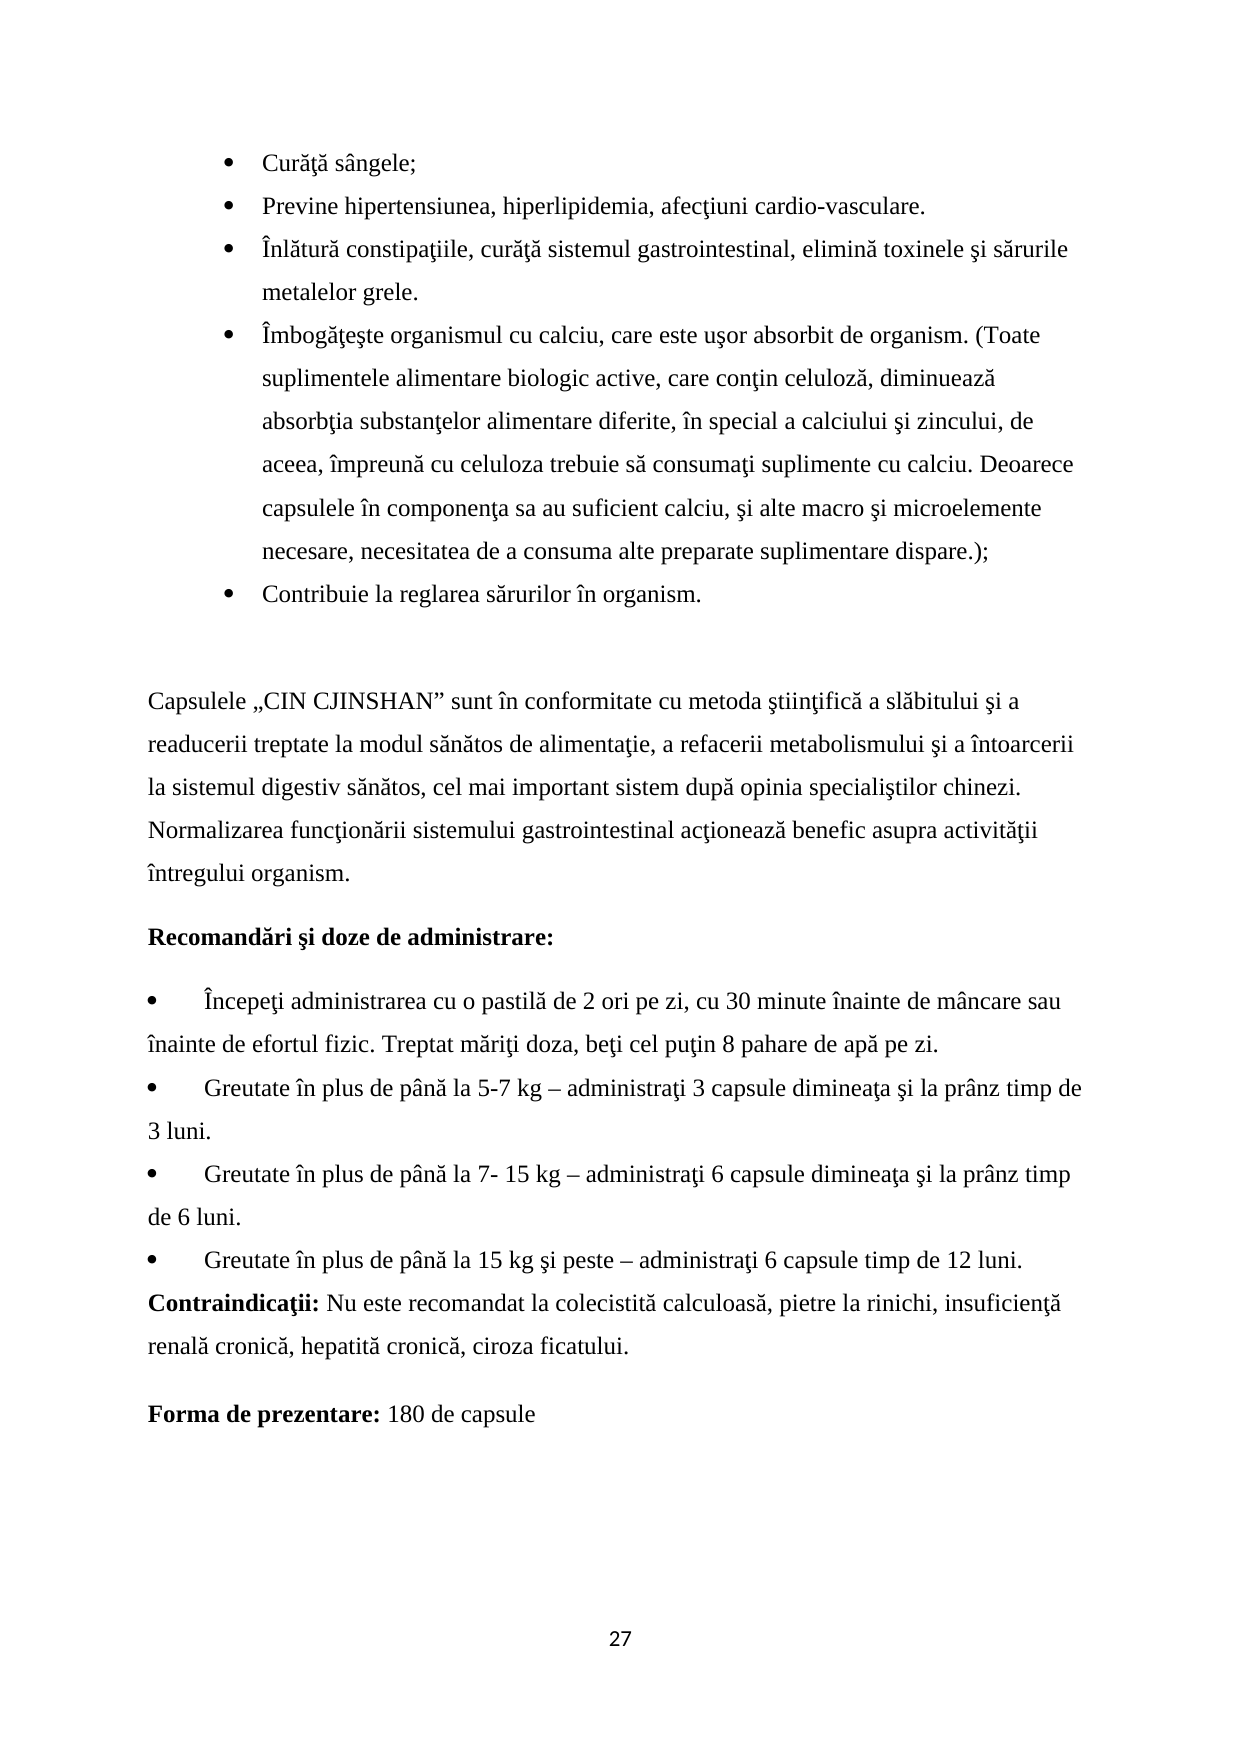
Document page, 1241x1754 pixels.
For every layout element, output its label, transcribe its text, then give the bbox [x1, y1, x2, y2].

list Greutate în plus de până la 7- 15 kg – administraţi 6 capsule dimineaţa şi la prânz timp de 6 luni. [148, 1159, 1093, 1231]
list Greutate în plus de până la 15 kg şi peste – administraţi 6 capsule timp de 12 luni. [148, 1245, 1093, 1274]
list Greutate în plus de până la 5-7 kg – administraţi 3 capsule dimineaţa şi la prânz timp de 3 luni. [148, 1073, 1093, 1144]
list Înlătură constipaţiile, curăţă sistemul gastrointestinal, elimină toxinele şi sărurile metalelor grele. [224, 234, 1093, 306]
list Curăţă sângele; [224, 148, 1093, 176]
text Contraindicaţii: Nu este recomandat la colecistită calculoasă, pietre la rinichi, insuficienţă renală cronică, hepatită cronică, ciroza ficatului. [148, 1288, 1093, 1360]
list Previne hipertensiunea, hiperlipidemia, afecţiuni cardio-vasculare. [224, 191, 1093, 219]
text Forma de prezentare: 180 de capsule [148, 1399, 1093, 1428]
list Îmbogăţeşte organismul cu calciu, care este uşor absorbit de organism. (Toate suplimentele alimentare biologic active, care conţin celuloză, diminuează absorbţia substanţelor alimentare diferite, în special a calciului şi zincului, de aceea, împreună cu celuloza trebuie să consumaţi suplimente cu calciu. Deoarece capsulele în componenţa sa au suficient calciu, şi alte macro şi microelemente necesare, necesitatea de a consuma alte preparate suplimentare dispare.); [224, 320, 1093, 564]
text Recomandări şi doze de administrare: [148, 922, 1093, 951]
list Contribuie la reglarea sărurilor în organism. [224, 579, 1093, 608]
text Capsulele „CIN CJINSHAN” sunt în conformitate cu metoda ştiinţifică a slăbitului şi a readucerii treptate la modul sănătos de alimentaţie, a refacerii metabolismului şi a întoarcerii la sistemul digestiv sănătos, cel mai important sistem după opinia specialiştilor chinezi. Normalizarea funcţionării sistemului gastrointestinal acţionează benefic asupra activităţii întregului organism. [148, 686, 1093, 887]
list Începeţi administrarea cu o pastilă de 2 ori pe zi, cu 30 minute înainte de mâncare sau înainte de efortul fizic. Treptat măriţi doza, beţi cel puţin 8 pahare de apă pe zi. [148, 986, 1093, 1058]
